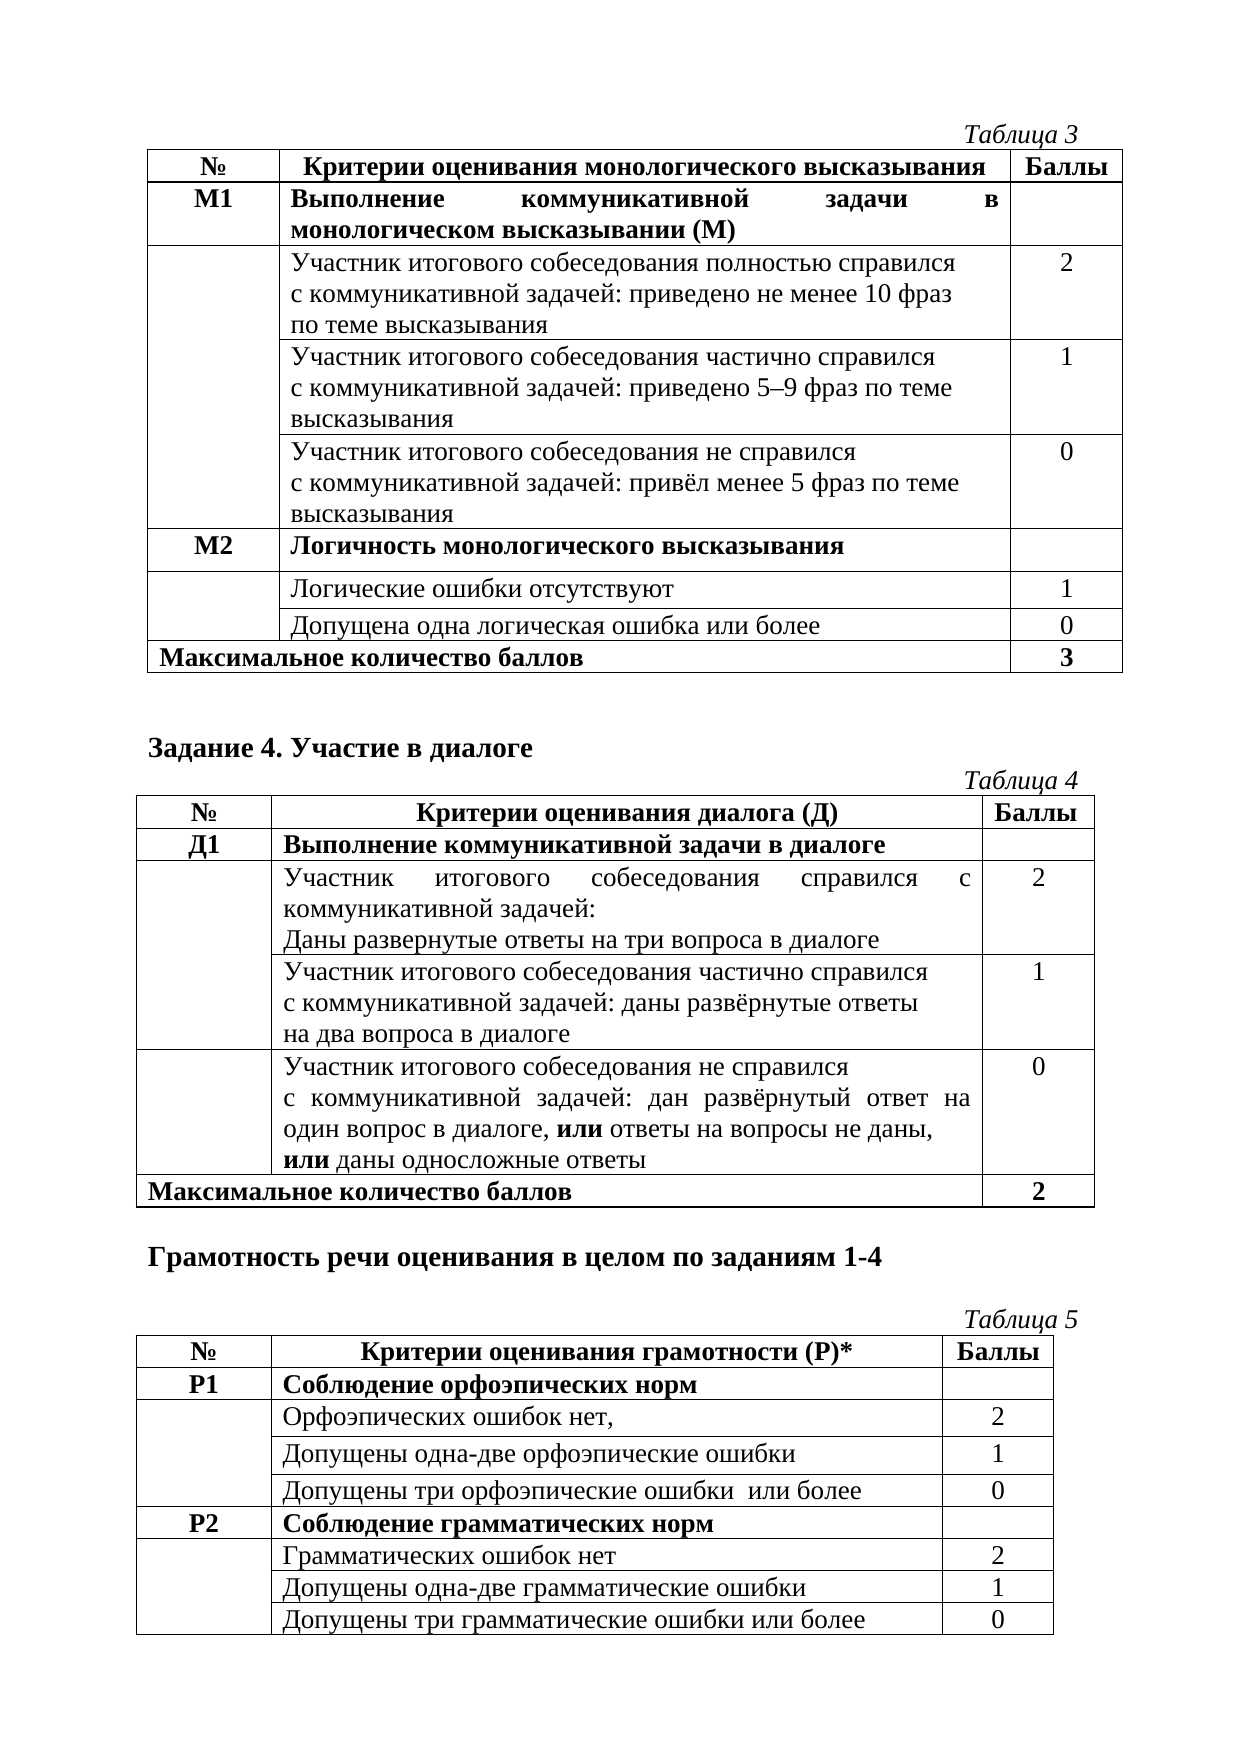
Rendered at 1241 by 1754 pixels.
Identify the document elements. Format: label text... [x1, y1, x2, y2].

table_cell 2 [983, 1175, 1094, 1206]
text Таблица 3 [148, 118, 1078, 149]
table_cell 1 [943, 1437, 1053, 1473]
table_cell М2 [148, 529, 279, 571]
table_cell Допущены три грамматические ошибки или более [272, 1603, 942, 1634]
table_cell [137, 861, 271, 1049]
table_cell 0 [943, 1475, 1053, 1506]
table_cell 2 [983, 861, 1094, 954]
table_cell Допущены одна-две орфоэпические ошибки [272, 1437, 942, 1473]
table_cell Логичность монологического высказывания [280, 529, 1010, 571]
table_cell [1011, 183, 1122, 245]
table_cell Допущены три орфоэпические ошибки или более [272, 1475, 942, 1506]
table_cell [137, 1400, 271, 1506]
table_cell Участник итогового собеседования справился с коммуникативной задачей: Даны развернутые ответы на три вопроса в диалоге [272, 861, 982, 954]
table_cell 1 [1011, 340, 1122, 434]
table_cell [983, 829, 1094, 860]
table_cell Соблюдение грамматических норм [272, 1507, 942, 1538]
table_cell 2 [1011, 246, 1122, 339]
table_header № [137, 796, 271, 827]
table_header Критерии оценивания монологического высказывания [280, 150, 1010, 181]
table_cell 0 [943, 1603, 1053, 1634]
table_header № [148, 150, 279, 181]
table_header № [137, 1336, 271, 1367]
table_cell Допущены одна-две грамматические ошибки [272, 1571, 942, 1602]
table_cell Максимальное количество баллов [148, 641, 1010, 672]
text Грамотность речи оценивания в целом по заданиям 1-4 [148, 1239, 1167, 1272]
table_cell М1 [148, 183, 279, 245]
table_cell Логические ошибки отсутствуют [280, 572, 1010, 608]
table_cell Д1 [137, 829, 271, 860]
table_cell Участник итогового собеседования не справился с коммуникативной задачей: привёл менее 5 фраз по теме высказывания [280, 435, 1010, 528]
table_cell 1 [983, 955, 1094, 1049]
table_cell Участник итогового собеседования полностью справился с коммуникативной задачей: приведено не менее 10 фраз по теме высказывания [280, 246, 1010, 339]
table_cell Орфоэпических ошибок нет, [272, 1400, 942, 1436]
table_cell Максимальное количество баллов [137, 1175, 982, 1206]
table_cell [943, 1368, 1053, 1399]
table_cell Соблюдение орфоэпических норм [272, 1368, 942, 1399]
table_cell [137, 1539, 271, 1634]
table_header Критерии оценивания грамотности (Р)* [272, 1336, 942, 1367]
table_header Баллы [983, 796, 1094, 827]
table_cell 0 [983, 1050, 1094, 1174]
table_cell [148, 572, 279, 640]
table_cell 1 [1011, 572, 1122, 608]
table_cell 0 [1011, 435, 1122, 528]
table_cell Участник итогового собеседования частично справился с коммуникативной задачей: приведено 5‒9 фраз по теме высказывания [280, 340, 1010, 434]
table_cell 1 [943, 1571, 1053, 1602]
table_cell Грамматических ошибок нет [272, 1539, 942, 1570]
table_cell Выполнение коммуникативной задачи в монологическом высказывании (М) [280, 183, 1010, 245]
table_header Баллы [1011, 150, 1122, 181]
table_cell Допущена одна логическая ошибка или более [280, 609, 1010, 640]
table_cell Р1 [137, 1368, 271, 1399]
text Таблица 4 [148, 764, 1078, 795]
table_cell [148, 246, 279, 528]
table_cell Участник итогового собеседования частично справился с коммуникативной задачей: даны развёрнутые ответы на два вопроса в диалоге [272, 955, 982, 1049]
table_header Баллы [943, 1336, 1053, 1367]
table_cell Р2 [137, 1507, 271, 1538]
table_cell Участник итогового собеседования не справился с коммуникативной задачей: дан развёрнутый ответ на один вопрос в диалоге, или ответы на вопросы не даны, или даны односложные ответы [272, 1050, 982, 1174]
table_cell 2 [943, 1539, 1053, 1570]
table_cell 3 [1011, 641, 1122, 672]
table_cell [1011, 529, 1122, 571]
table_cell [137, 1050, 271, 1174]
table_cell 0 [1011, 609, 1122, 640]
table_header Критерии оценивания диалога (Д) [272, 796, 982, 827]
text Задание 4. Участие в диалоге [148, 731, 1078, 764]
table_cell [943, 1507, 1053, 1538]
table_cell Выполнение коммуникативной задачи в диалоге [272, 829, 982, 860]
table_cell 2 [943, 1400, 1053, 1436]
text Таблица 5 [148, 1303, 1078, 1334]
